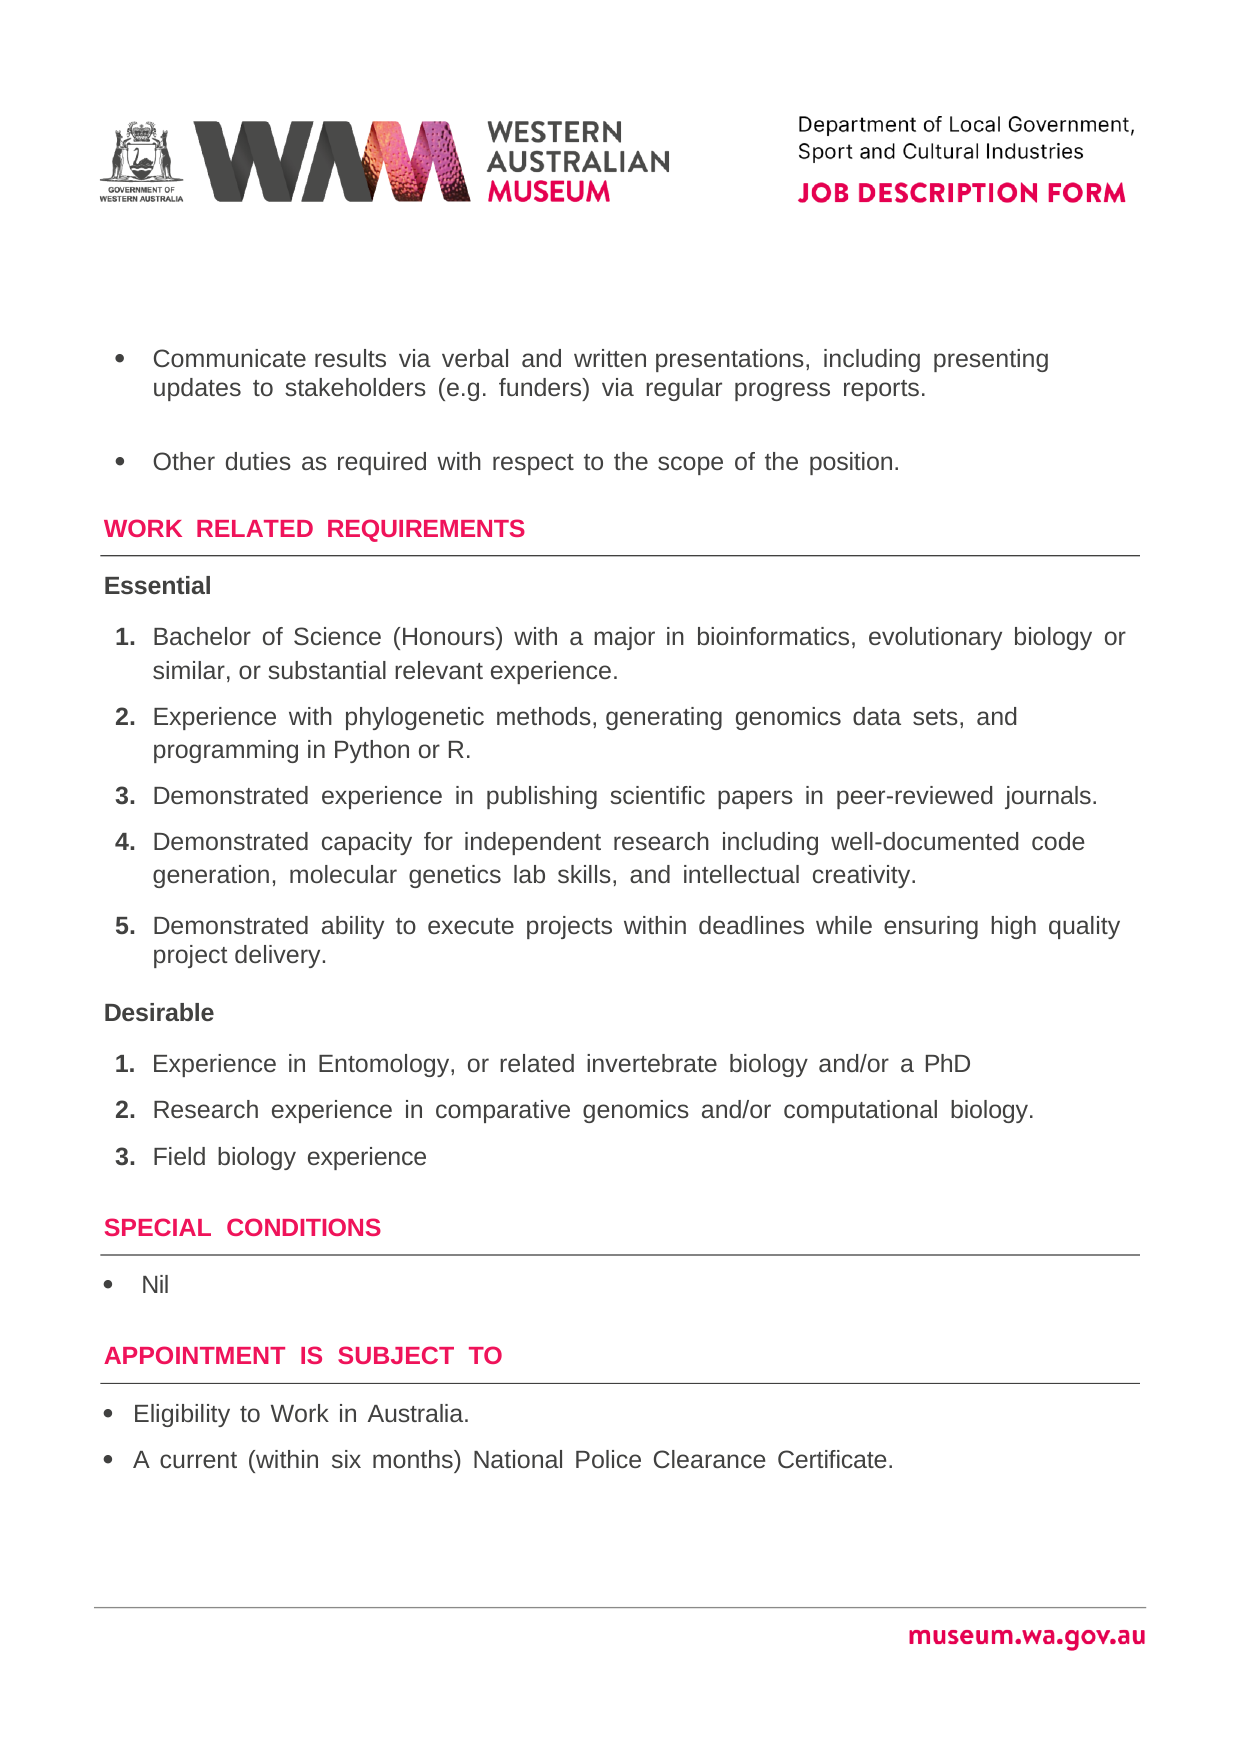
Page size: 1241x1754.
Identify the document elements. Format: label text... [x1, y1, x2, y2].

list Bachelor of Science (Honours) with a major in bioinformatics, evolutionary biology or similar, or substantial relevant experience. [115, 622, 1132, 685]
list Demonstrated ability to execute projects within deadlines while ensuring high quality project delivery. [115, 911, 1129, 968]
list Eligibility to Work in Australia. [103, 1399, 1165, 1428]
list Experience with phylogenetic methods, generating genomics data sets, and programming in Python or R. [115, 702, 1028, 764]
list Nil [103, 1270, 1165, 1299]
subtitle APPOINTMENT IS SUBJECT TO [103, 1341, 1165, 1370]
list Demonstrated experience in publishing scientific papers in peer-reviewed journals. [115, 781, 1165, 810]
subtitle Essential [103, 571, 1165, 600]
list A current (within six months) National Police Clearance Certificate. [103, 1445, 1165, 1474]
list Experience in Entomology, or related invertebrate biology and/or a PhD [114, 1049, 1165, 1078]
list Field biology experience [115, 1142, 1165, 1170]
list Research experience in comparative genomics and/or computational biology. [115, 1096, 1165, 1124]
list Demonstrated capacity for independent research including well-documented code generation, molecular genetics lab skills, and intellectual creativity. [115, 827, 1097, 889]
subtitle Desirable [103, 998, 1165, 1027]
list Other duties as required with respect to the scope of the position. [116, 447, 1165, 476]
picture [93, 116, 1147, 1651]
subtitle WORK RELATED REQUIREMENTS [103, 514, 1165, 542]
subtitle SPECIAL CONDITIONS [103, 1213, 1165, 1242]
list Communicate results via verbal and written presentations, including presenting updates to stakeholders (e.g. funders) via regular progress reports. [115, 344, 1063, 402]
